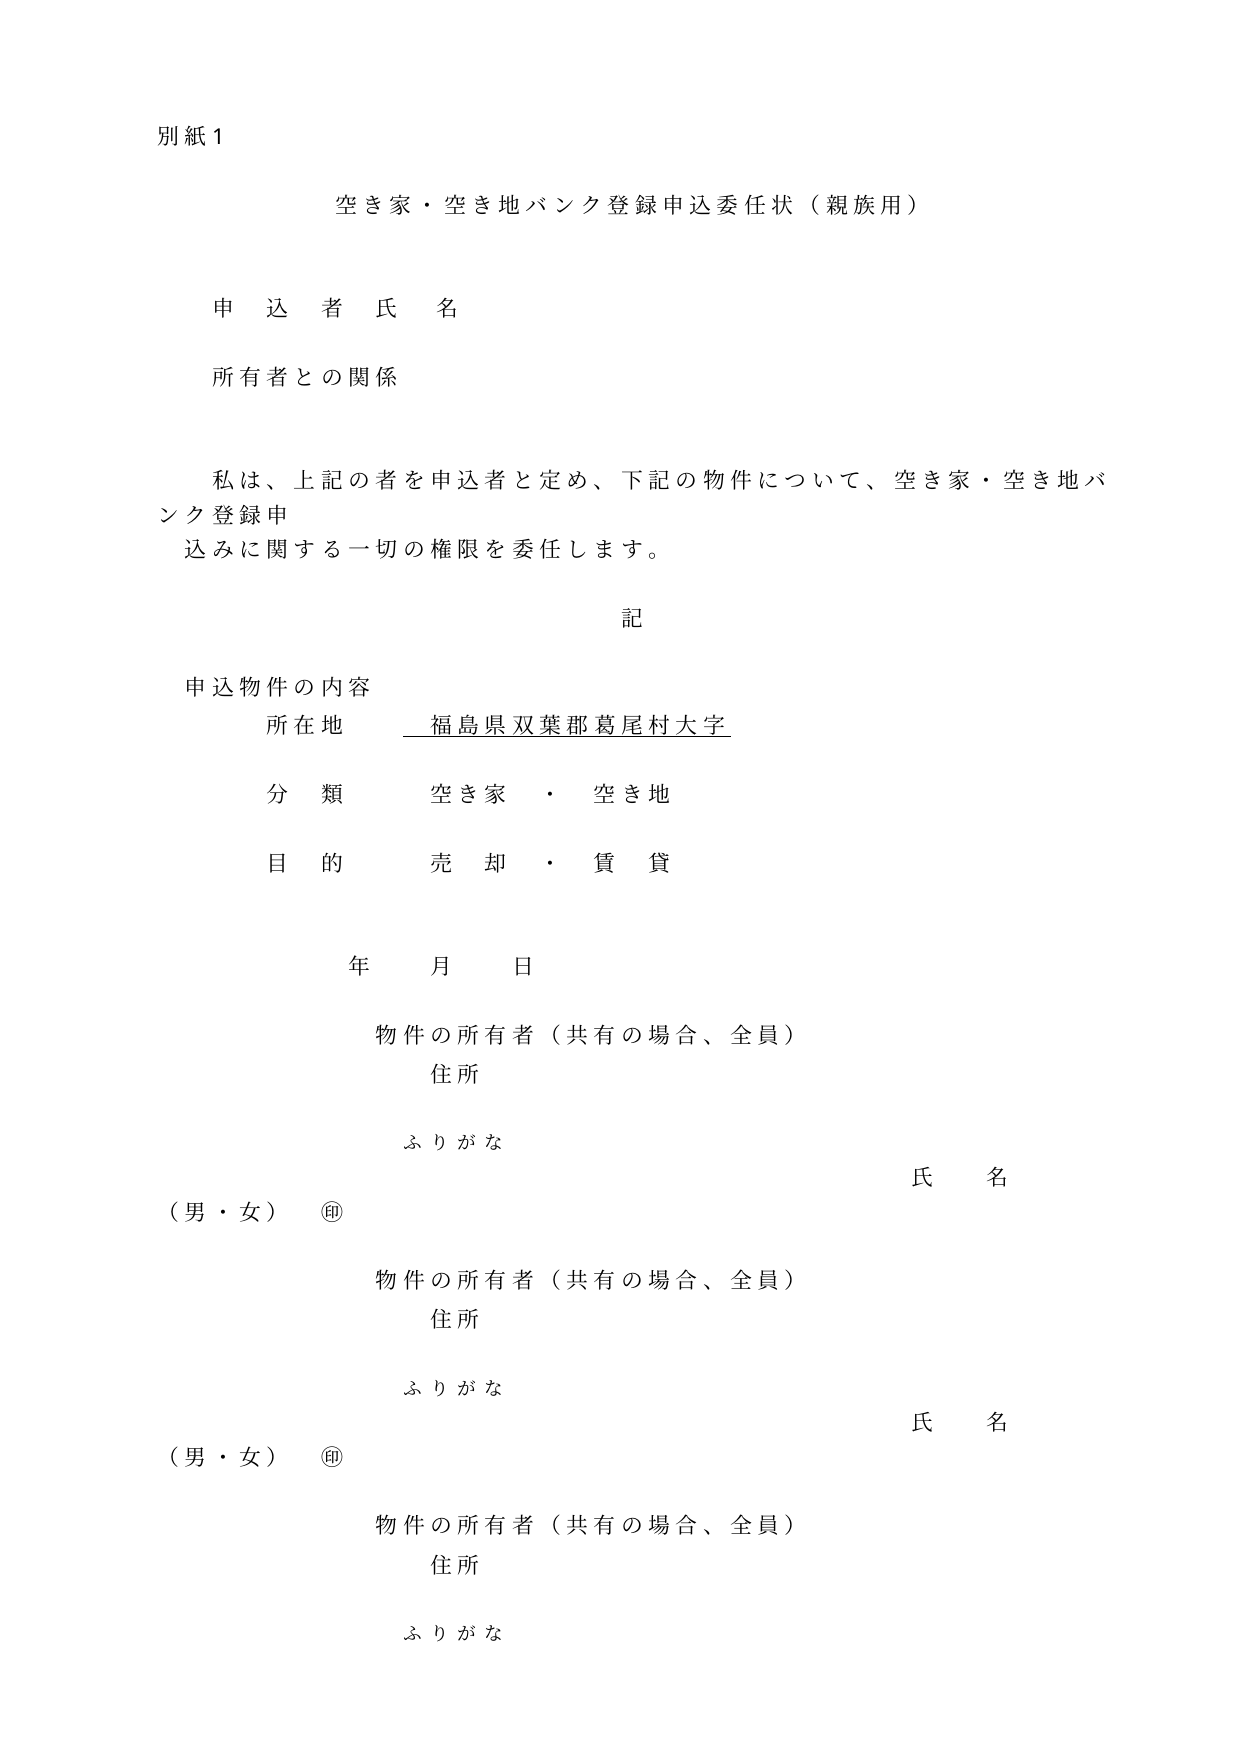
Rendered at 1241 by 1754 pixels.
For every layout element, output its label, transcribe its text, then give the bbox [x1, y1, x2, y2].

text 住所 [157, 1301, 1015, 1335]
text 申込物件の内容 [157, 668, 1015, 703]
text 所有者との関係 [157, 359, 1112, 393]
text 住所 [157, 1056, 1015, 1090]
subtitle 記 [157, 599, 1112, 634]
text 私は、上記の者を申込者と定め、下記の物件について、空き家・空き地バンク登録申 [157, 462, 1112, 531]
text 物件の所有者（共有の場合、全員） [157, 1017, 1015, 1051]
text ふりがな [157, 1124, 1015, 1159]
text 物件の所有者（共有の場合、全員） [157, 1262, 1015, 1296]
text 込みに関する一切の権限を委任します。 [157, 531, 1112, 565]
text 氏名 （男・女） ㊞ [157, 1159, 1015, 1228]
text 物件の所有者（共有の場合、全員） [157, 1507, 1015, 1542]
text ふりがな [157, 1615, 1015, 1649]
text 申込者氏名 [157, 290, 1112, 324]
text 所在地 福島県双葉郡葛尾村大字 [157, 707, 1015, 742]
text 別紙1 [157, 118, 1112, 153]
text ふりがな [157, 1370, 1015, 1404]
text 目 的 売 却 ・ 賃 貸 [157, 845, 1015, 879]
text 空き家・空き地バンク登録申込委任状（親族用） [157, 187, 1112, 221]
text 住所 [157, 1546, 1015, 1581]
text 年 月 日 [157, 948, 1015, 982]
text 氏名 （男・女） ㊞ [157, 1404, 1015, 1473]
text 分 類 空き家 ・ 空き地 [157, 776, 1015, 810]
